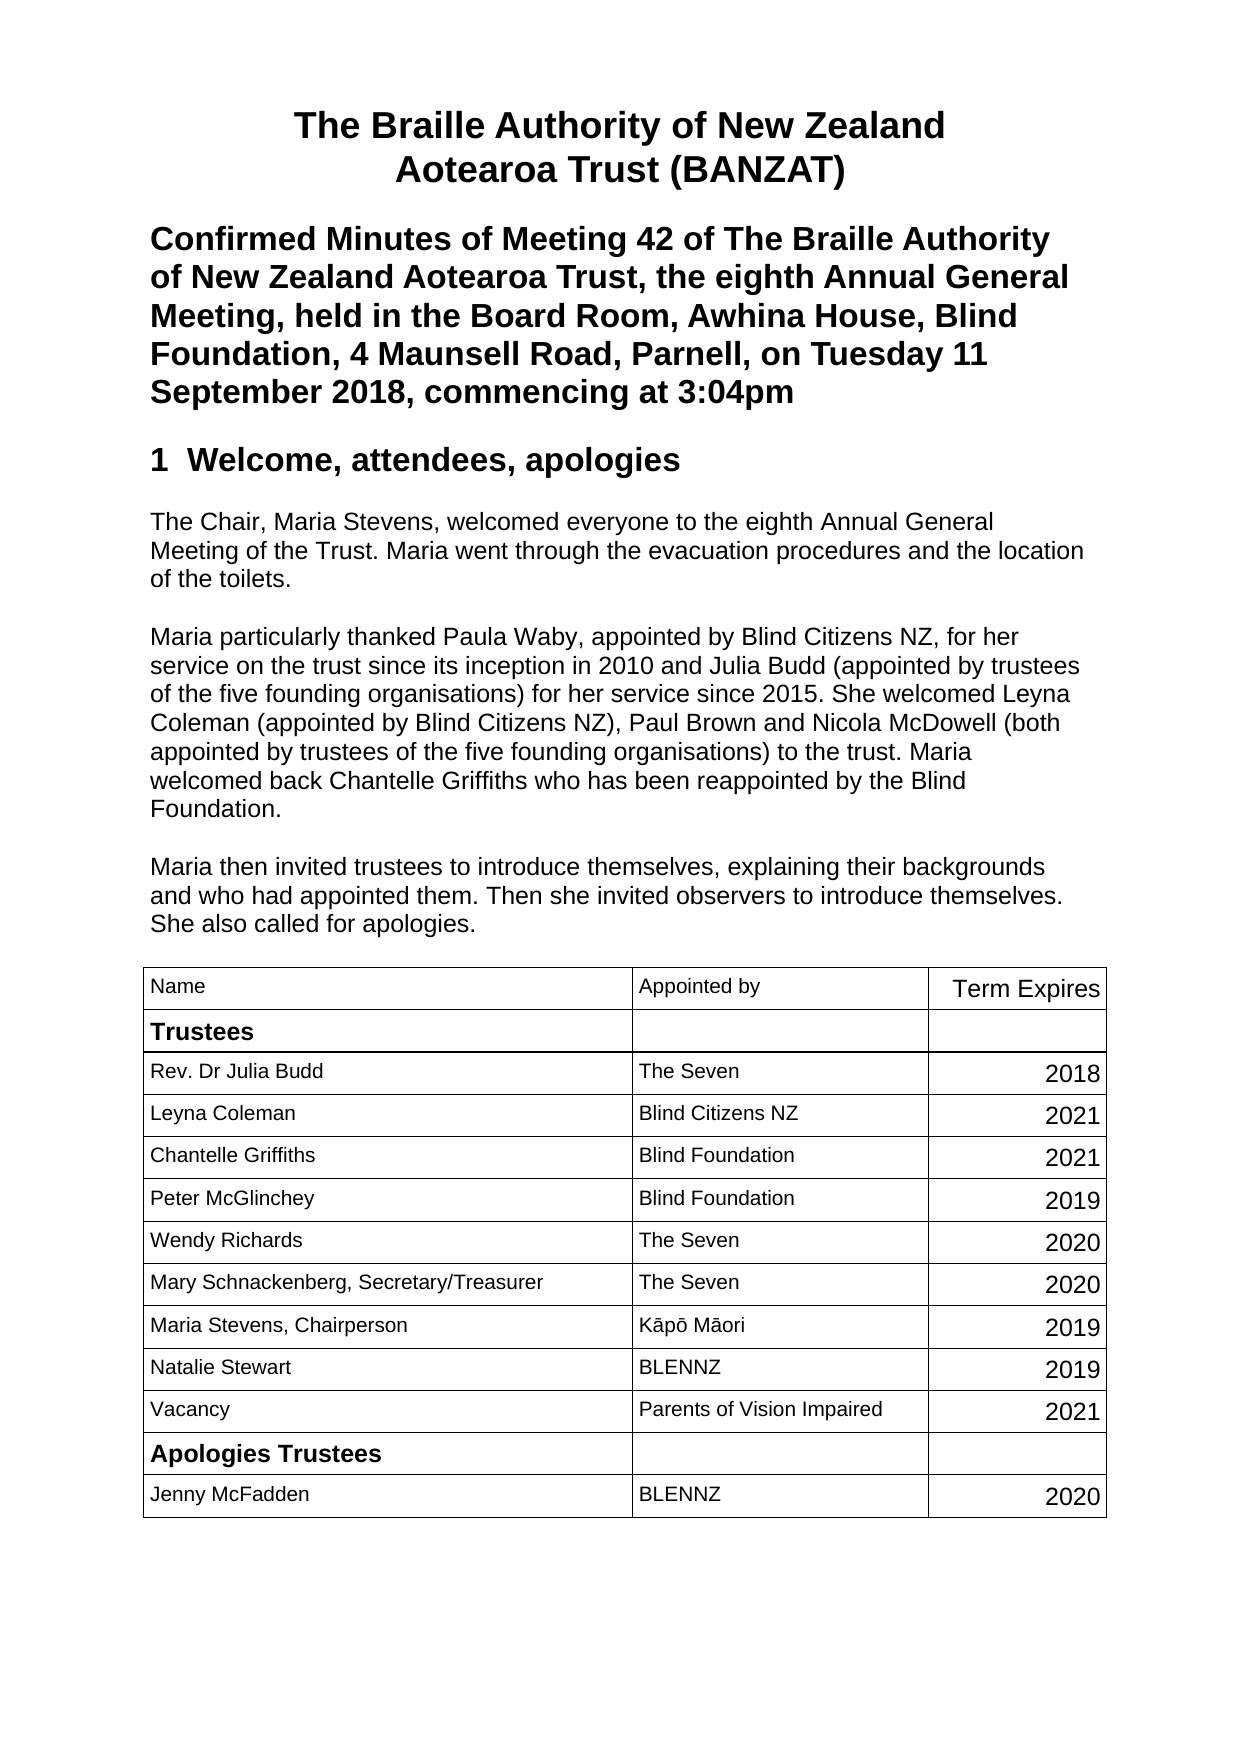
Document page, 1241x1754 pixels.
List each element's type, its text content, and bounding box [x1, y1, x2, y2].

table_cell Parents of Vision Impaired [633, 1391, 928, 1432]
table_cell Trustees [144, 1010, 632, 1051]
table_cell Mary Schnackenberg, Secretary/Treasurer [144, 1264, 632, 1305]
table_cell [929, 1010, 1106, 1051]
subtitle Confirmed Minutes of Meeting 42 of The Braille Authority of New Zealand Aotearoa Trust, the eighth Annual General Meeting, held in the Board Room, Awhina House, Blind Foundation, 4 Maunsell Road, Parnell, on Tuesday 11 September 2018, commencing at 3:04pm [150, 219, 1090, 411]
table_cell 2020 [929, 1222, 1106, 1263]
table_cell Chantelle Griffiths [144, 1137, 632, 1178]
table_cell Apologies Trustees [144, 1433, 632, 1474]
title The Braille Authority of New Zealand [150, 104, 1090, 147]
table_cell The Seven [633, 1222, 928, 1263]
table_cell The Seven [633, 1053, 928, 1094]
table_header Name [144, 968, 632, 1009]
table_cell The Seven [633, 1264, 928, 1305]
table_cell 2018 [929, 1053, 1106, 1094]
table_cell 2019 [929, 1179, 1106, 1221]
table_cell BLENNZ [633, 1475, 928, 1517]
table_cell 2020 [929, 1264, 1106, 1305]
table_cell 2021 [929, 1137, 1106, 1178]
table_cell Vacancy [144, 1391, 632, 1432]
table_cell Kāpō Māori [633, 1306, 928, 1347]
table_cell [633, 1433, 928, 1474]
text Maria particularly thanked Paula Waby, appointed by Blind Citizens NZ, for her service on the trust since its inception in 2010 and Julia Budd (appointed by trustees of the five founding organisations) for her service since 2015. She welcomed Leyna Coleman (appointed by Blind Citizens NZ), Paul Brown and Nicola McDowell (both appointed by trustees of the five founding organisations) to the trust. Maria welcomed back Chantelle Griffiths who has been reappointed by the Blind Foundation. [150, 622, 1090, 823]
table_header Term Expires [929, 968, 1106, 1009]
table_cell 2021 [929, 1391, 1106, 1432]
table_cell 2020 [929, 1475, 1106, 1517]
text Maria then invited trustees to introduce themselves, explaining their backgrounds and who had appointed them. Then she invited observers to introduce themselves. She also called for apologies. [150, 852, 1090, 938]
table_cell Blind Foundation [633, 1179, 928, 1221]
table_cell BLENNZ [633, 1349, 928, 1390]
table_cell Blind Citizens NZ [633, 1095, 928, 1136]
table_cell Blind Foundation [633, 1137, 928, 1178]
table_cell 2019 [929, 1349, 1106, 1390]
table_cell Peter McGlinchey [144, 1179, 632, 1221]
title Aotearoa Trust (BANZAT) [150, 147, 1090, 190]
table_cell Jenny McFadden [144, 1475, 632, 1517]
table_cell Rev. Dr Julia Budd [144, 1053, 632, 1094]
table_cell 2019 [929, 1306, 1106, 1347]
table_cell Wendy Richards [144, 1222, 632, 1263]
text The Chair, Maria Stevens, welcomed everyone to the eighth Annual General Meeting of the Trust. Maria went through the evacuation procedures and the location of the toilets. [150, 507, 1090, 593]
table_cell [633, 1010, 928, 1051]
table_cell Maria Stevens, Chairperson [144, 1306, 632, 1347]
table_cell Leyna Coleman [144, 1095, 632, 1136]
table_cell Natalie Stewart [144, 1349, 632, 1390]
subtitle 1 Welcome, attendees, apologies [150, 440, 1090, 478]
table_cell [929, 1433, 1106, 1474]
table_header Appointed by [633, 968, 928, 1009]
table_cell 2021 [929, 1095, 1106, 1136]
